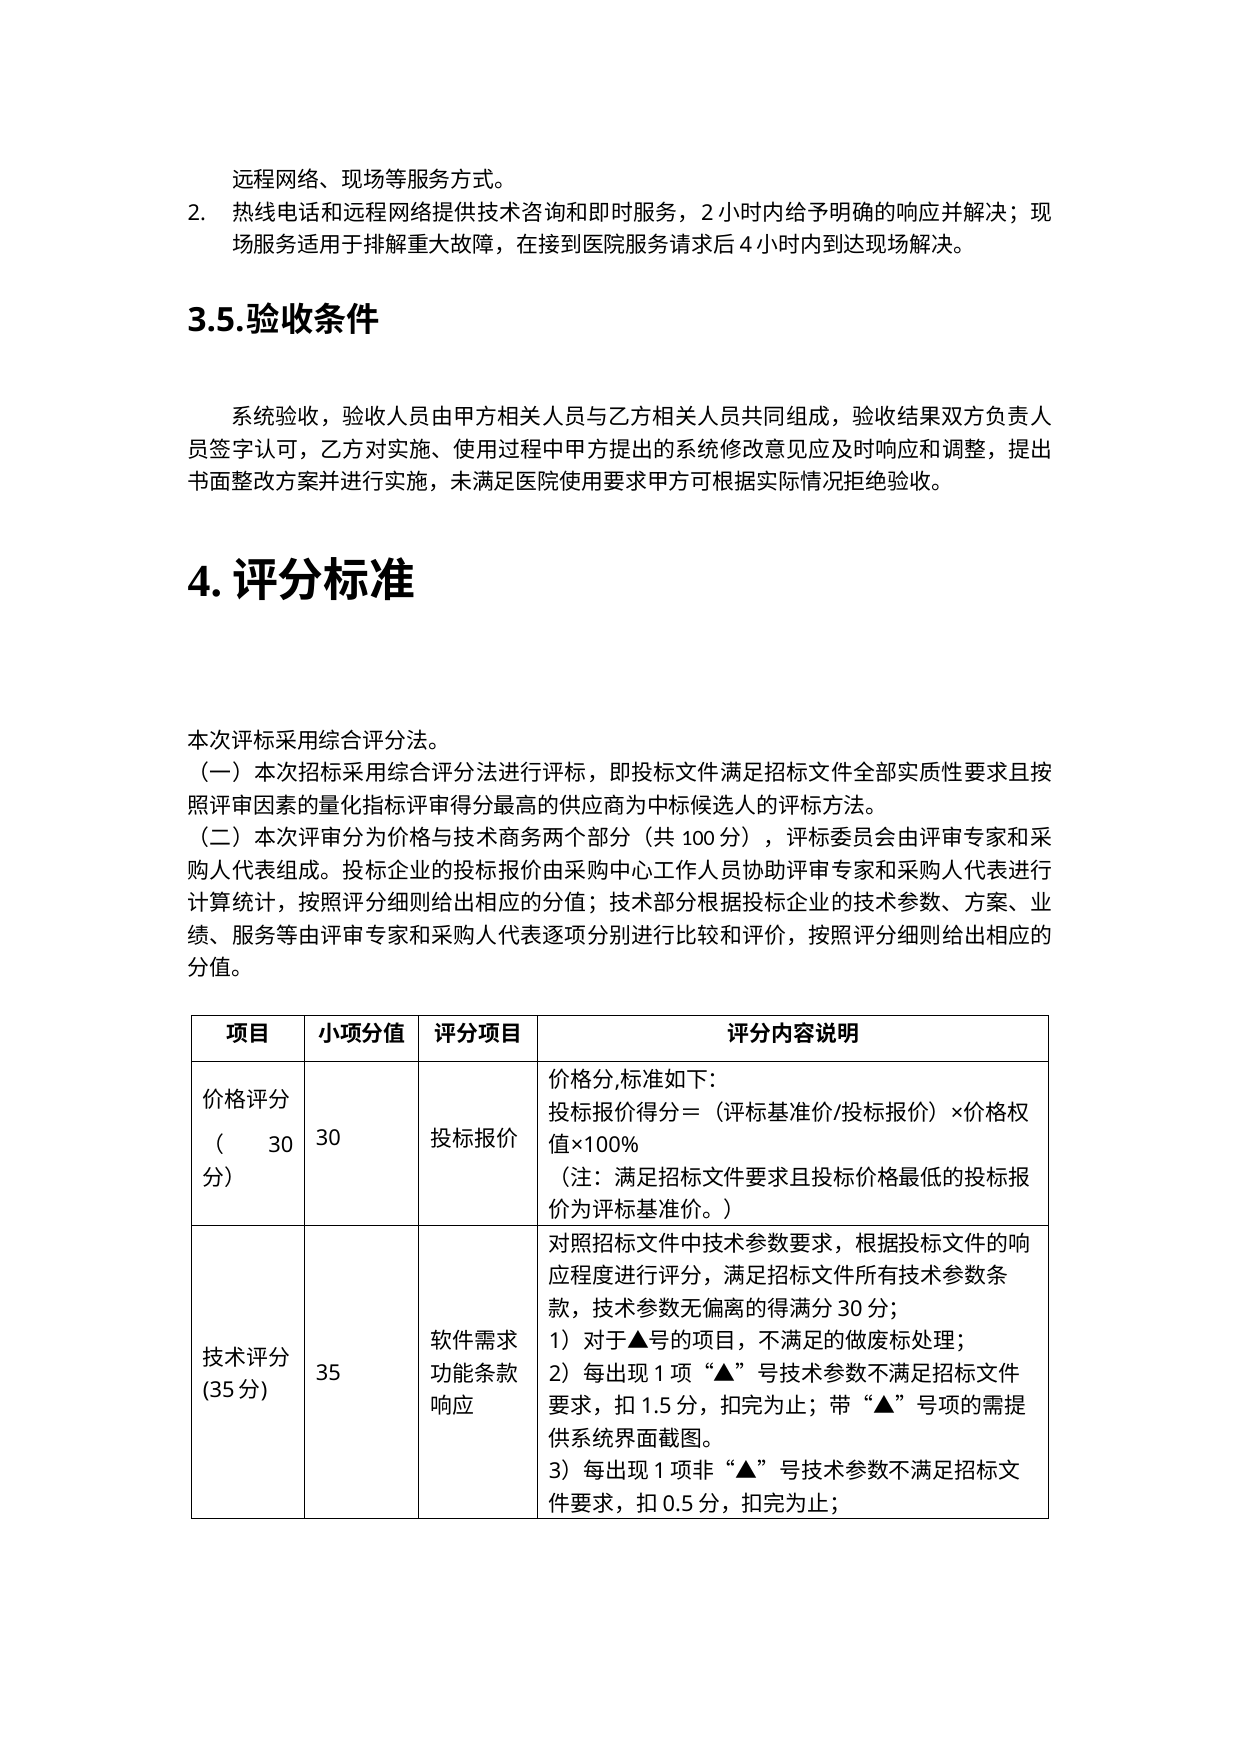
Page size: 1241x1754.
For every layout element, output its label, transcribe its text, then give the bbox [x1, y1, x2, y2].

table_header 小项分值 [305, 1016, 418, 1061]
table_cell 30 [305, 1062, 418, 1224]
subtitle 验收条件 [187, 284, 1053, 349]
table_header 评分项目 [419, 1016, 537, 1061]
text （二）本次评审分为价格与技术商务两个部分（共100分），评标委员会由评审专家和采购人代表组成。投标企业的投标报价由采购中心工作人员协助评审专家和采购人代表进行计算统计，按照评分细则给出相应的分值；技术部分根据投标企业的技术参数、方案、业绩、服务等由评审专家和采购人代表逐项分别进行比较和评价，按照评分细则给出相应的分值。 [187, 820, 1053, 982]
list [187, 162, 1053, 194]
table_cell 技术评分 (35分) [192, 1226, 304, 1518]
table_cell 35 [305, 1226, 418, 1518]
text （一）本次招标采用综合评分法进行评标，即投标文件满足招标文件全部实质性要求且按照评审因素的量化指标评审得分最高的供应商为中标候选人的评标方法。 [187, 755, 1053, 820]
table_cell 价格评分 （30分） [192, 1062, 304, 1224]
table_cell 价格分,标准如下： 投标报价得分＝（评标基准价/投标报价）×价格权值×100% （注：满足招标文件要求且投标价格最低的投标报价为评标基准价。） [538, 1062, 1048, 1224]
list 热线电话和远程网络提供技术咨询和即时服务，2小时内给予明确的响应并解决；现场服务适用于排解重大故障，在接到医院服务请求后4小时内到达现场解决。 [187, 194, 1053, 259]
table_header 评分内容说明 [538, 1016, 1048, 1061]
table_cell 软件需求功能条款响应 [419, 1226, 537, 1518]
list 系统验收，验收人员由甲方相关人员与乙方相关人员共同组成，验收结果双方负责人员签字认可，乙方对实施、使用过程中甲方提出的系统修改意见应及时响应和调整，提出书面整改方案并进行实施，未满足医院使用要求甲方可根据实际情况拒绝验收。 [187, 399, 1053, 496]
table_cell 对照招标文件中技术参数要求，根据投标文件的响应程度进行评分，满足招标文件所有技术参数条款，技术参数无偏离的得满分30分； 1）对于▲号的项目，不满足的做废标处理； 2）每出现1项“▲”号技术参数不满足招标文件要求，扣1.5分，扣完为止；带“▲”号项的需提供系统界面截图。 3）每出现1项非“▲”号技术参数不满足招标文件要求，扣0.5分，扣完为止； [538, 1226, 1048, 1518]
table_header 项目 [192, 1016, 304, 1061]
subtitle 评分标准 [187, 527, 1053, 625]
text 本次评标采用综合评分法。 [187, 722, 1053, 755]
table_cell 投标报价 [419, 1062, 537, 1224]
